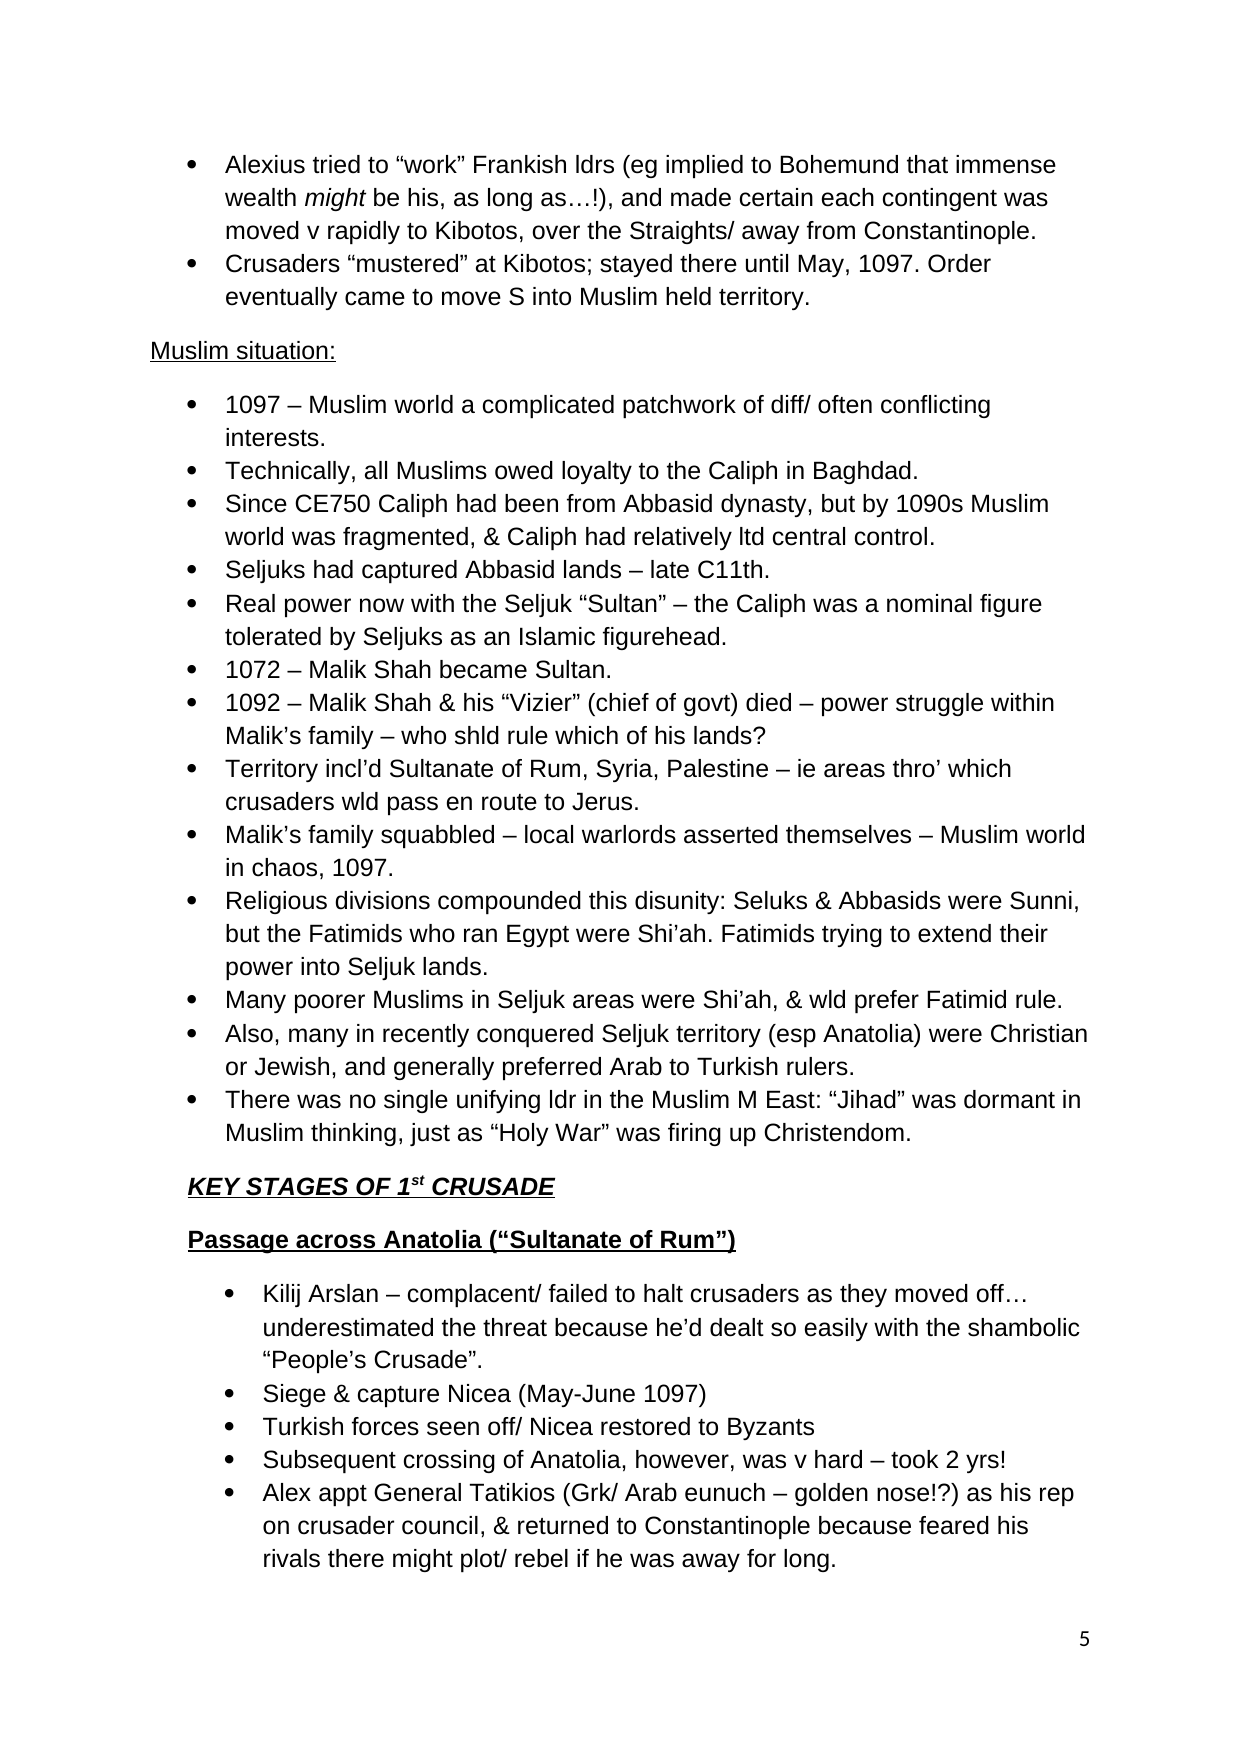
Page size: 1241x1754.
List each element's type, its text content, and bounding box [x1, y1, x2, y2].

list 1072 – Malik Shah became Sultan. [187, 655, 1090, 683]
list Malik’s family squabbled – local warlords asserted themselves – Muslim world in chaos, 1097. [187, 820, 1090, 882]
list Turkish forces seen off/ Nicea restored to Byzants [225, 1412, 1090, 1441]
list Siege & capture Nicea (May-June 1097) [225, 1378, 1090, 1407]
list Alex appt General Tatikios (Grk/ Arab eunuch – golden nose!?) as his rep on crusader council, & returned to Constantinople because feared his rivals there might plot/ rebel if he was away for long. [225, 1478, 1090, 1573]
list Also, many in recently conquered Seljuk territory (esp Anatolia) were Christian or Jewish, and generally preferred Arab to Turkish rulers. [187, 1018, 1090, 1080]
list Kilij Arslan – complacent/ failed to halt crusaders as they moved off…underestimated the threat because he’d dealt so easily with the shambolic “People’s Crusade”. [225, 1279, 1090, 1374]
list Technically, all Muslims owed loyalty to the Caliph in Baghdad. [187, 456, 1090, 485]
list 1092 – Malik Shah & his “Vizier” (chief of govt) died – power struggle within Malik’s family – who shld rule which of his lands? [187, 688, 1090, 750]
text KEY STAGES OF 1st CRUSADE [187, 1172, 1090, 1200]
text Muslim situation: [150, 336, 1090, 365]
list Real power now with the Seljuk “Sultan” – the Caliph was a nominal figure tolerated by Seljuks as an Islamic figurehead. [187, 588, 1090, 650]
list 1097 – Muslim world a complicated patchwork of diff/ often conflicting interests. [187, 390, 1090, 452]
list Seljuks had captured Abbasid lands – late C11th. [187, 555, 1090, 584]
list Since CE750 Caliph had been from Abbasid dynasty, but by 1090s Muslim world was fragmented, & Caliph had relatively ltd central control. [187, 489, 1090, 551]
text Passage across Anatolia (“Sultanate of Rum”) [187, 1226, 1090, 1254]
list Territory incl’d Sultanate of Rum, Syria, Palestine – ie areas thro’ which crusaders wld pass en route to Jerus. [187, 754, 1090, 816]
list Crusaders “mustered” at Kibotos; stayed there until May, 1097. Order eventually came to move S into Muslim held territory. [187, 249, 1090, 311]
list Subsequent crossing of Anatolia, however, was v hard – took 2 yrs! [225, 1445, 1090, 1474]
list Alexius tried to “work” Frankish ldrs (eg implied to Bohemund that immense wealth might be his, as long as…!), and made certain each contingent was moved v rapidly to Kibotos, over the Straights/ away from Constantinople. [187, 150, 1090, 245]
list Many poorer Muslims in Seljuk areas were Shi’ah, & wld prefer Fatimid rule. [187, 985, 1090, 1014]
list There was no single unifying ldr in the Muslim M East: “Jihad” was dormant in Muslim thinking, just as “Holy War” was firing up Christendom. [187, 1085, 1090, 1147]
list Religious divisions compounded this disunity: Seluks & Abbasids were Sunni, but the Fatimids who ran Egypt were Shi’ah. Fatimids trying to extend their power into Seljuk lands. [187, 886, 1090, 981]
